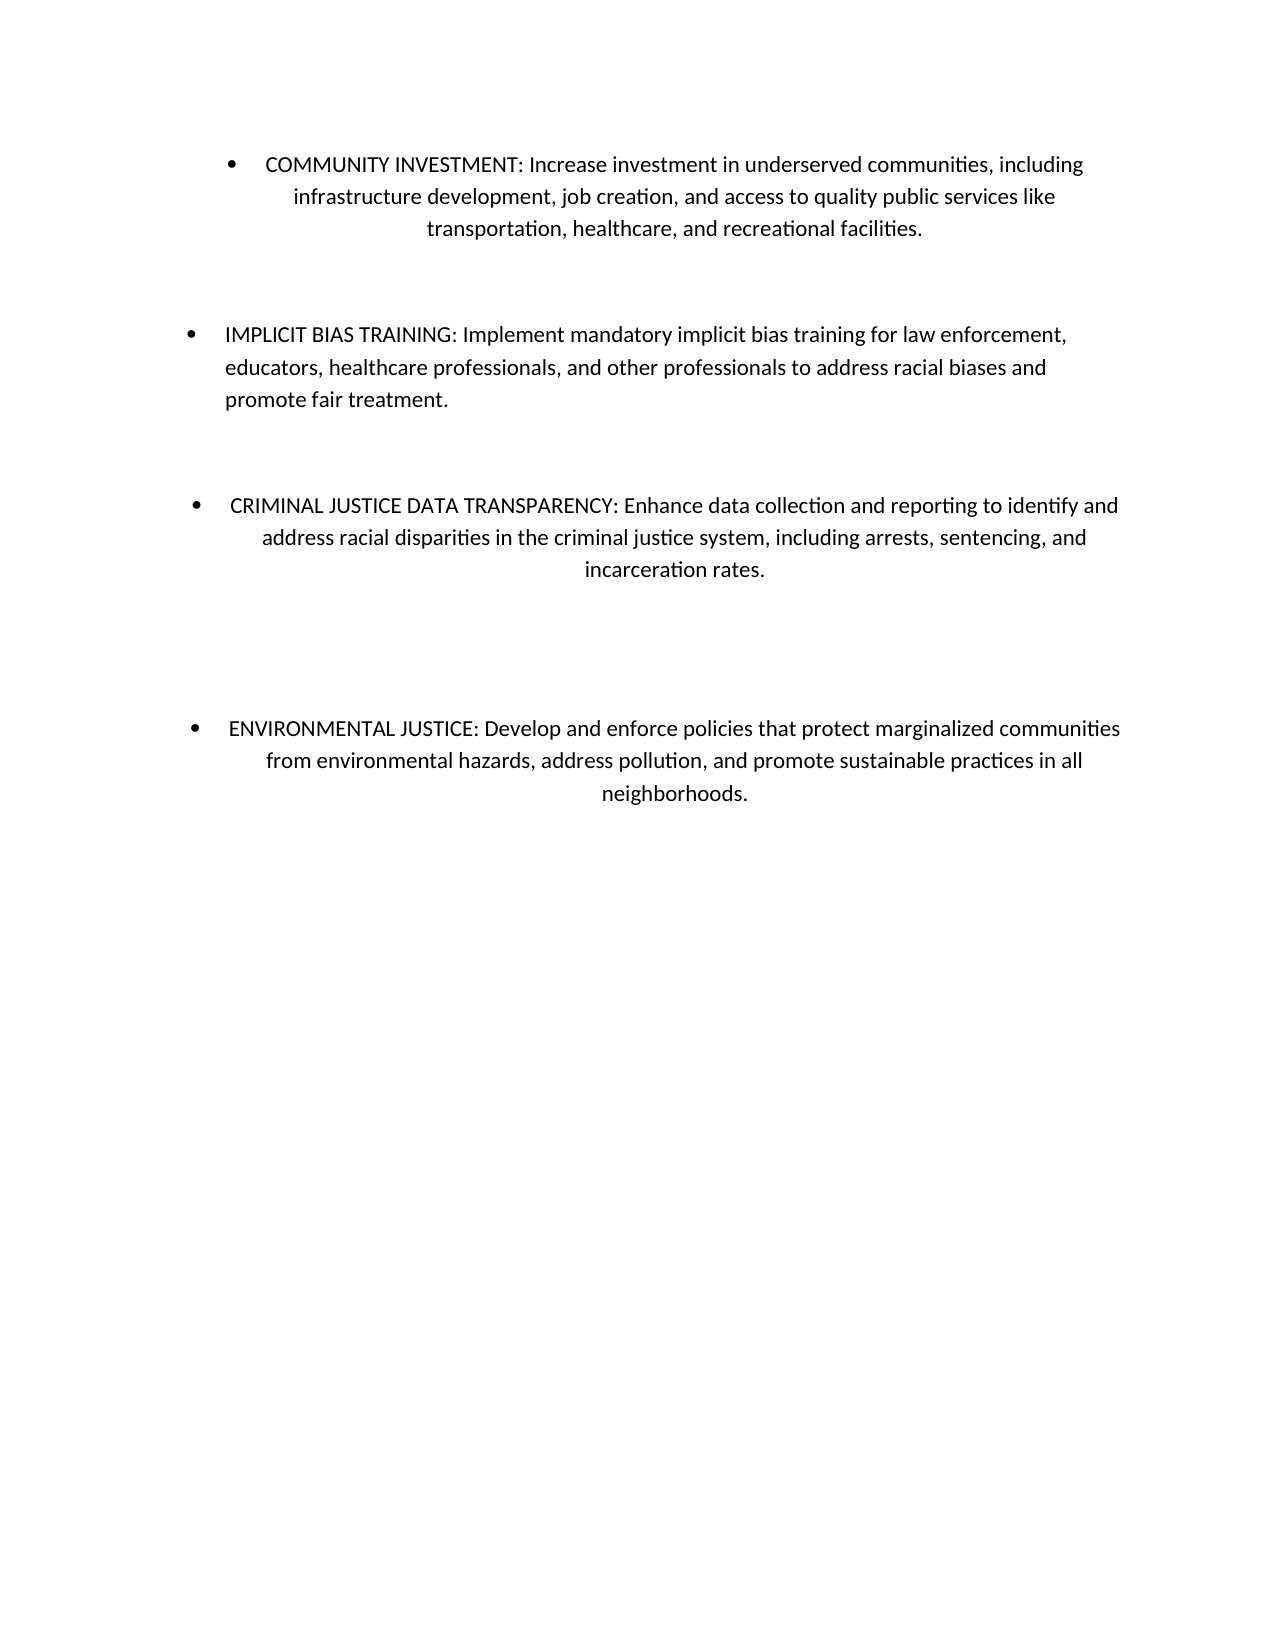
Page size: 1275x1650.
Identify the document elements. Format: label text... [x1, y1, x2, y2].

list IMPLICIT BIAS TRAINING: Implement mandatory implicit bias training for law enforcement, educators, healthcare professionals, and other professionals to address racial biases and promote fair treatment. [187, 320, 1125, 413]
list COMMUNITY INVESTMENT: Increase investment in underserved communities, including infrastructure development, job creation, and access to quality public services like transportation, healthcare, and recreational facilities. [187, 150, 1125, 242]
list ENVIRONMENTAL JUSTICE: Develop and enforce policies that protect marginalized communities from environmental hazards, address pollution, and promote sustainable practices in all neighborhoods. [187, 714, 1125, 807]
list CRIMINAL JUSTICE DATA TRANSPARENCY: Enhance data collection and reporting to identify and address racial disparities in the criminal justice system, including arrests, sentencing, and incarceration rates. [187, 491, 1125, 583]
